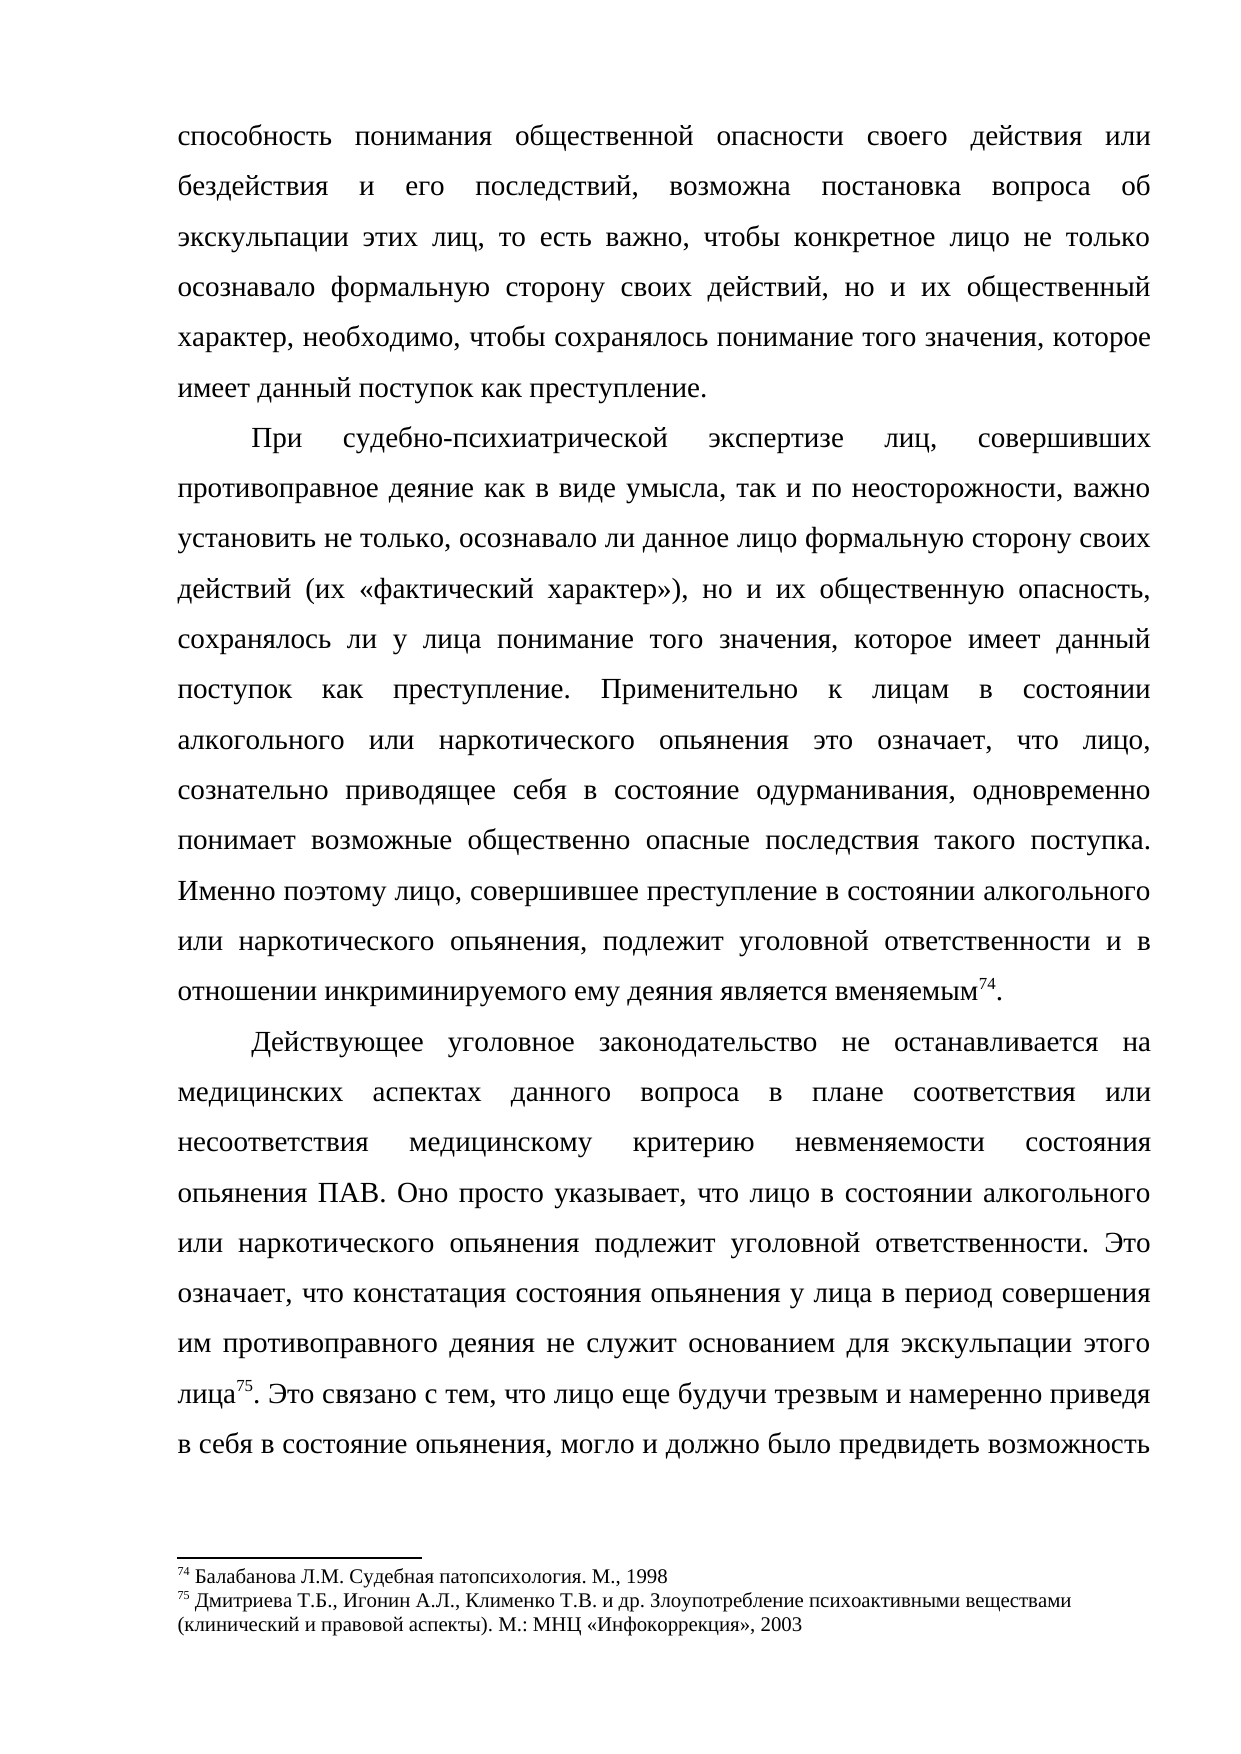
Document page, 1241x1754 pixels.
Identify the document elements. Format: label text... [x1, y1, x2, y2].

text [177, 1024, 1152, 1460]
text При судебно-психиатрической экспертизе лиц, совершивших противоправное деяние как в виде умысла, так и по неосторожности, важно установить не только, осознавало ли данное лицо формальную сторону своих действий (их «фактический характер»), но и их общественную опасность, сохранялось ли у лица понимание того значения, которое имеет данный поступок как преступление. Применительно к лицам в состоянии алкогольного или наркотического опьянения это означает, что лицо, сознательно приводящее себя в состояние одурманивания, одновременно понимает возможные общественно опасные последствия такого поступка. Именно поэтому лицо, совершившее преступление в состоянии алкогольного или наркотического опьянения, подлежит уголовной ответственности и в отношении инкриминируемого ему деяния является вменяемым. [177, 420, 1152, 1007]
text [177, 118, 1152, 403]
